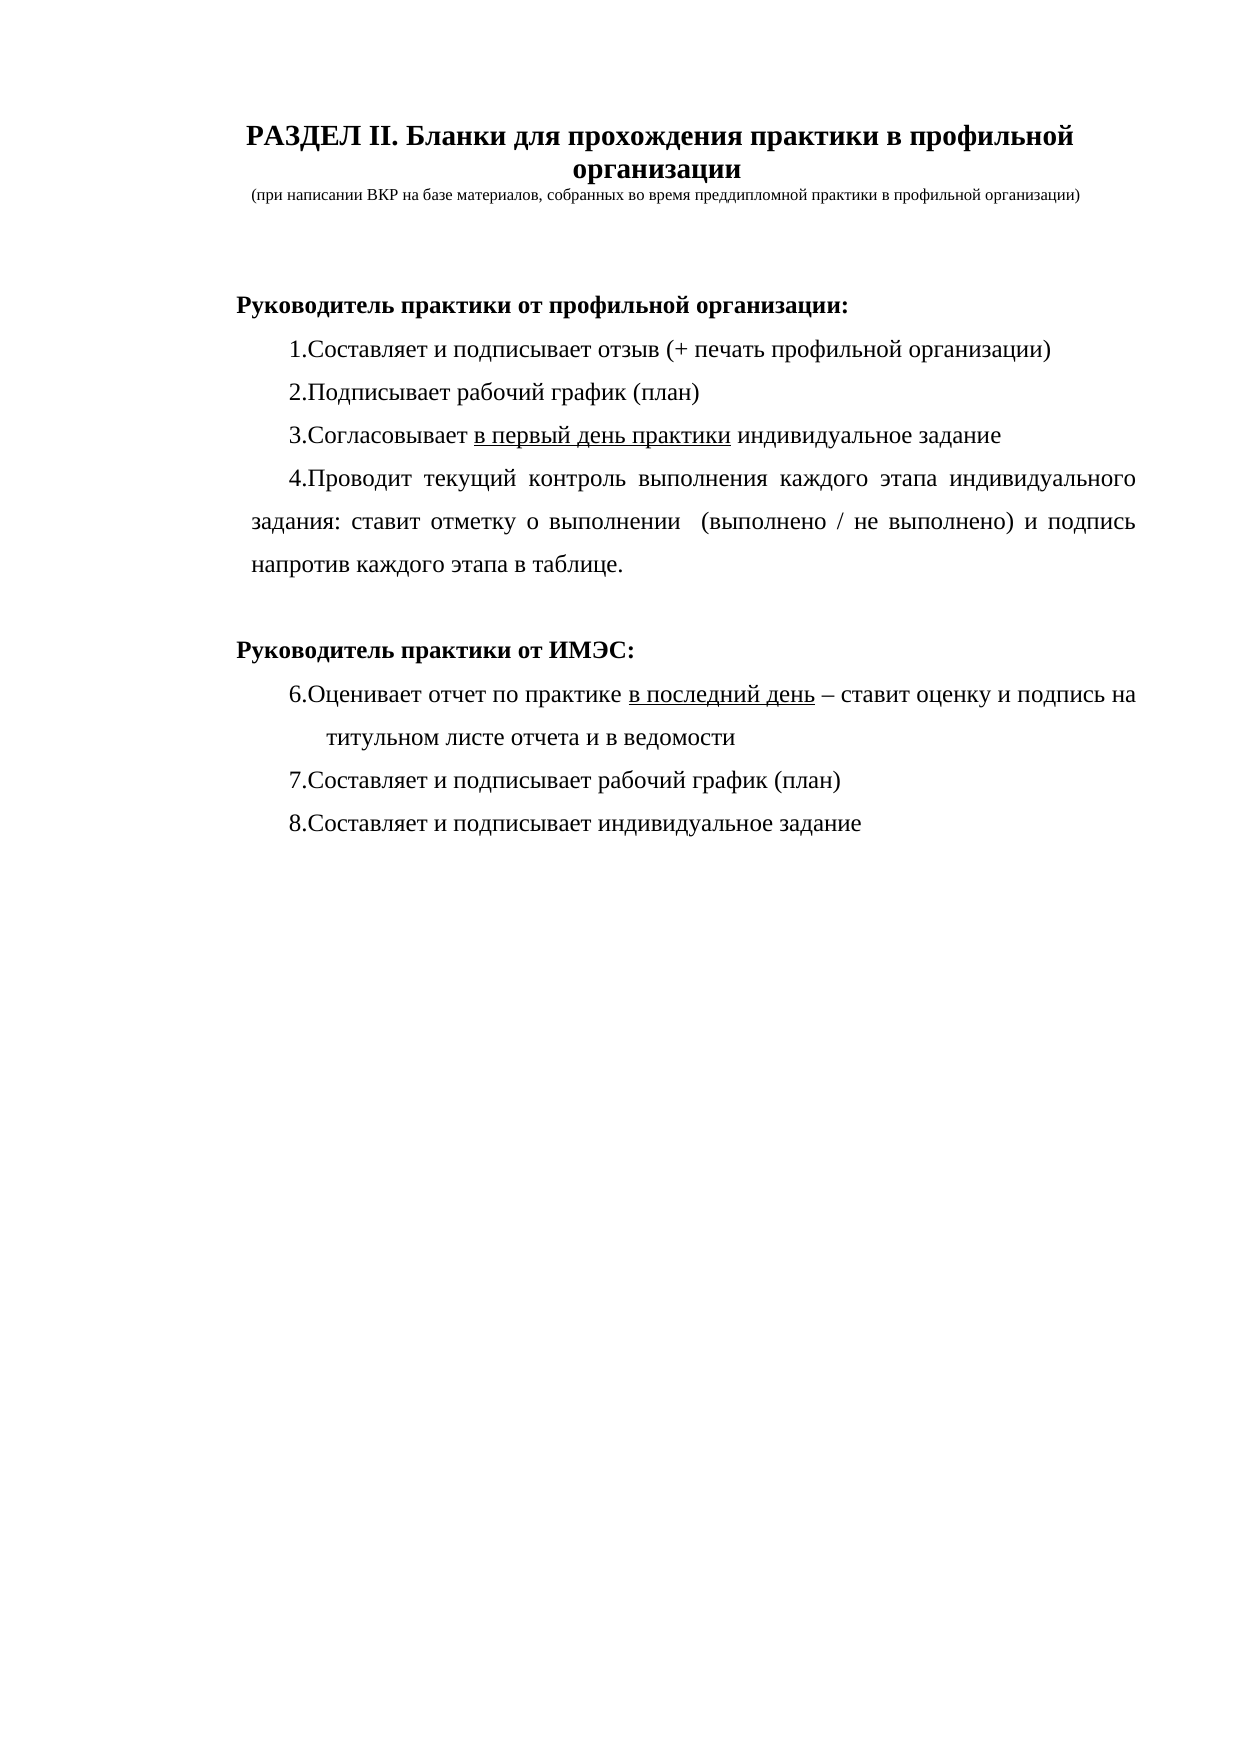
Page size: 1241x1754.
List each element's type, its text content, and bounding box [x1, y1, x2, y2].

text РАЗДЕЛ II. Бланки для прохождения практики в профильной организации [177, 118, 1137, 185]
text Руководитель практики от профильной организации: [236, 291, 1137, 319]
list Согласовывает в первый день практики индивидуальное задание [251, 420, 1137, 449]
list Подписывает рабочий график (план) [251, 377, 1137, 406]
text (при написании ВКР на базе материалов, собранных во время преддипломной практики в профильной организации) [251, 185, 1137, 204]
text Руководитель практики от ИМЭС: [189, 636, 1137, 664]
list Проводит текущий контроль выполнения каждого этапа индивидуального задания: ставит отметку о выполнении (выполнено / не выполнено) и подпись напротив каждого этапа в таблице. [251, 463, 1137, 578]
list Составляет и подписывает индивидуальное задание [251, 808, 1137, 837]
list Составляет и подписывает рабочий график (план) [251, 765, 1137, 794]
list Оценивает отчет по практике в последний день – ставит оценку и подпись на титульном листе отчета и в ведомости [288, 679, 1137, 751]
list Составляет и подписывает отзыв (+ печать профильной организации) [251, 334, 1137, 362]
